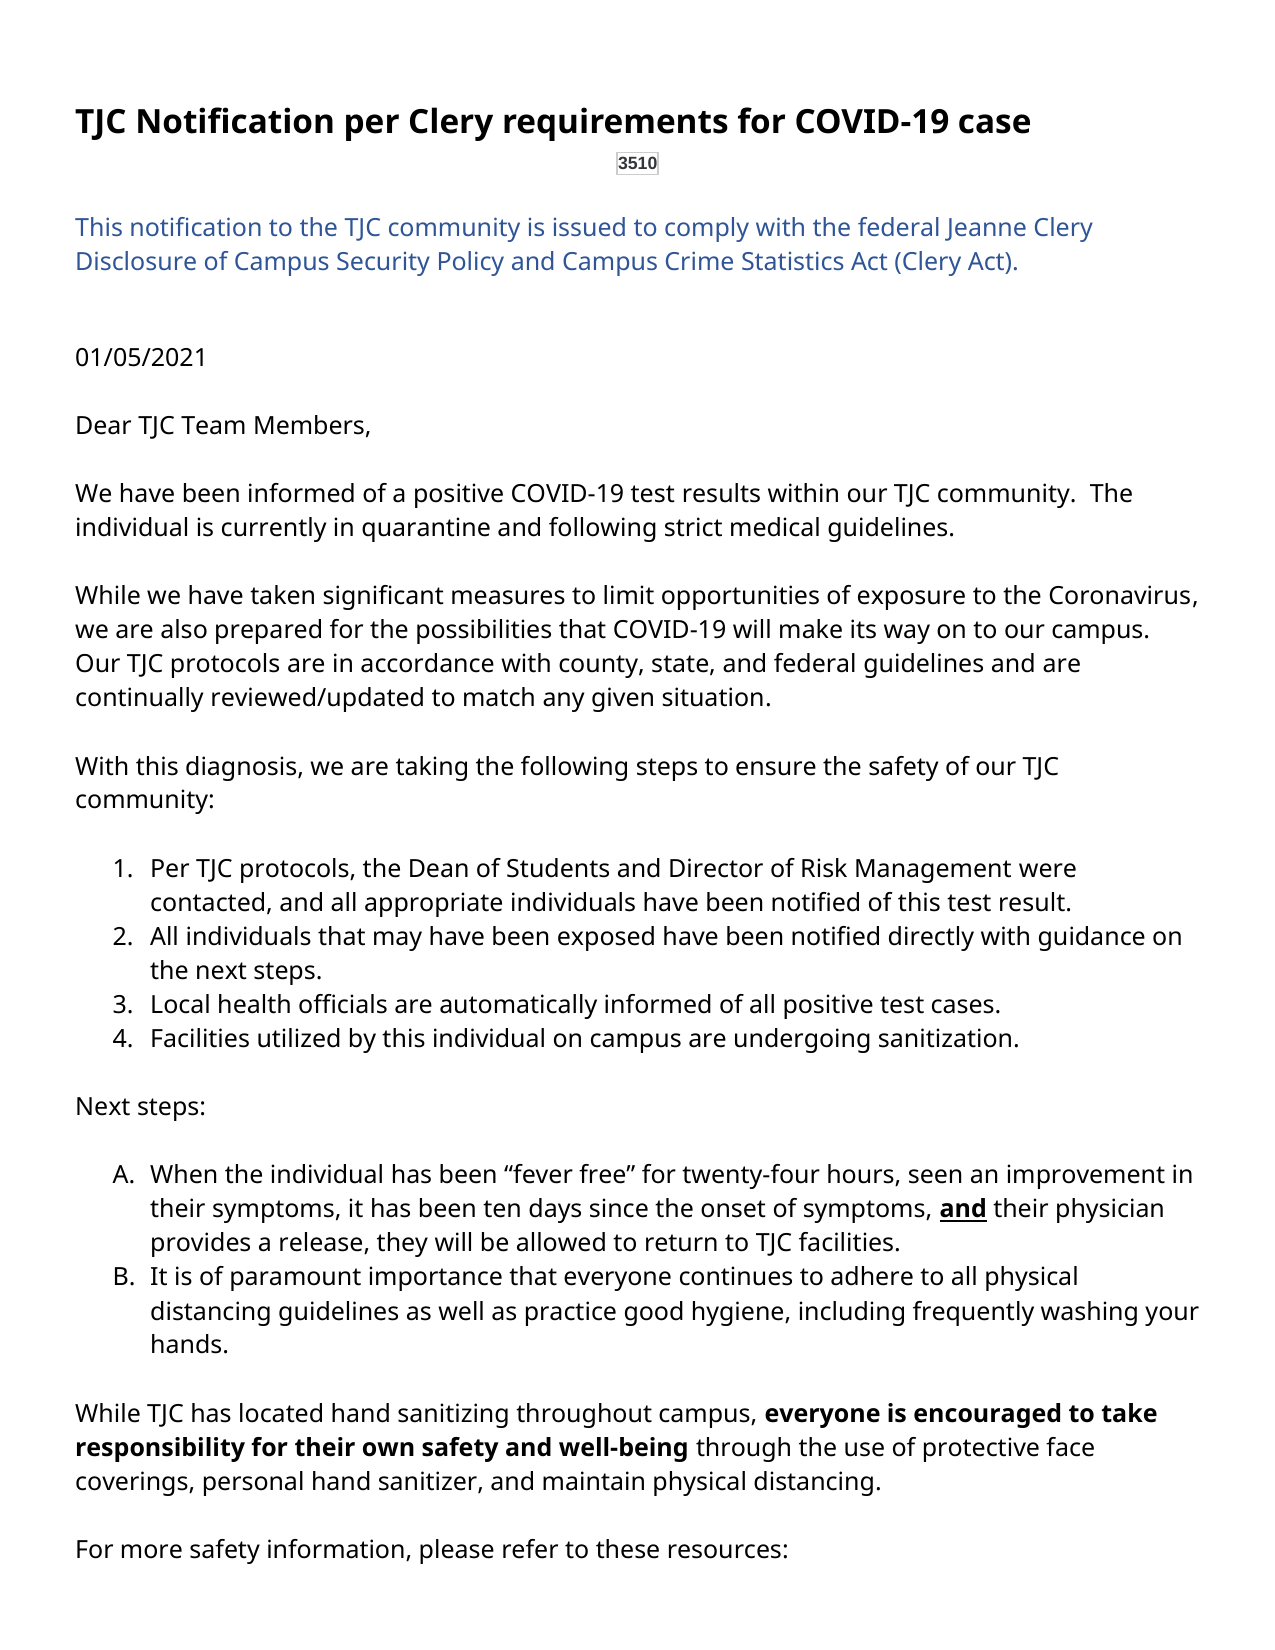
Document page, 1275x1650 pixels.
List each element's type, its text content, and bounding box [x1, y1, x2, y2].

text Dear TJC Team Members, [75, 407, 1200, 442]
list All individuals that may have been exposed have been notified directly with guidance on the next steps. [112, 918, 1200, 987]
text While TJC has located hand sanitizing throughout campus, everyone is encouraged to take responsibility for their own safety and well-being through the use of protective face coverings, personal hand sanitizer, and maintain physical distancing. [75, 1395, 1200, 1497]
text With this diagnosis, we are taking the following steps to ensure the safety of our TJC community: [75, 748, 1200, 816]
text 01/05/2021 [75, 339, 1200, 373]
list It is of paramount importance that everyone continues to adhere to all physical distancing guidelines as well as practice good hygiene, including frequently washing your hands. [112, 1259, 1200, 1361]
list Facilities utilized by this individual on campus are undergoing sanitization. [112, 1021, 1200, 1055]
list Per TJC protocols, the Dean of Students and Director of Risk Management were contacted, and all appropriate individuals have been notified of this test result. [112, 850, 1200, 918]
text While we have taken significant measures to limit opportunities of exposure to the Coronavirus, we are also prepared for the possibilities that COVID-19 will make its way on to our campus. Our TJC protocols are in accordance with county, state, and federal guidelines and are continually reviewed/updated to match any given situation. [75, 578, 1200, 714]
list When the individual has been “fever free” for twenty-four hours, seen an improvement in their symptoms, it has been ten days since the onset of symptoms, and their physician provides a release, they will be allowed to return to TJC facilities. [112, 1157, 1200, 1259]
text We have been informed of a positive COVID-19 test results within our TJC community. The individual is currently in quarantine and following strict medical guidelines. [75, 476, 1200, 544]
text Next steps: [75, 1089, 1200, 1123]
text For more safety information, please refer to these resources: [75, 1532, 1200, 1566]
list Local health officials are automatically informed of all positive test cases. [112, 987, 1200, 1021]
